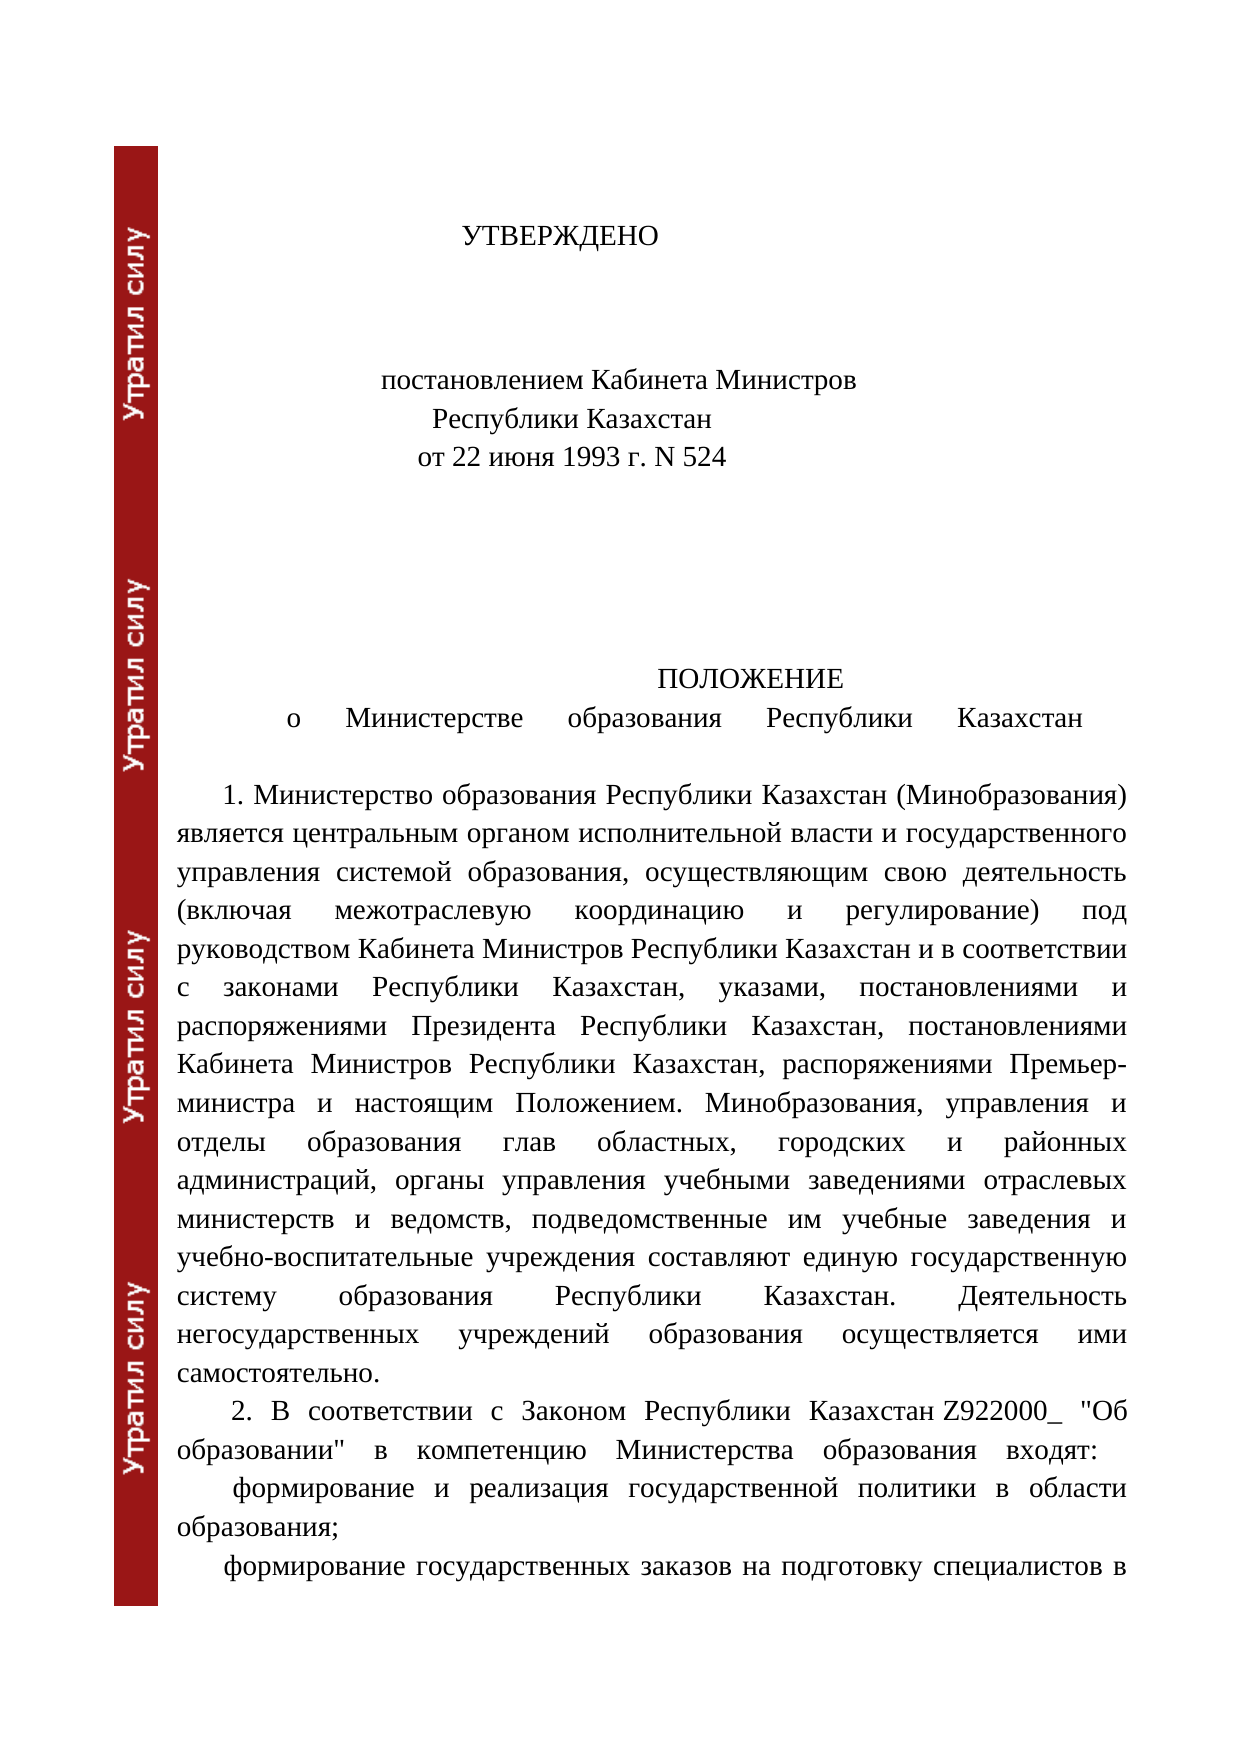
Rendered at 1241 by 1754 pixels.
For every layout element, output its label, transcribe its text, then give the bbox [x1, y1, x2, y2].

picture [114, 396, 158, 401]
picture [114, 146, 158, 218]
text от 22 июня 1993 г. N 524 [112, 439, 1128, 473]
picture [114, 434, 158, 439]
picture [114, 251, 158, 362]
picture [114, 473, 158, 584]
text постановлением Кабинета Министров [112, 362, 1128, 396]
picture [114, 1581, 158, 1606]
text Республики Казахстан [112, 401, 1128, 434]
text УТВЕРЖДЕНО [112, 218, 1128, 251]
